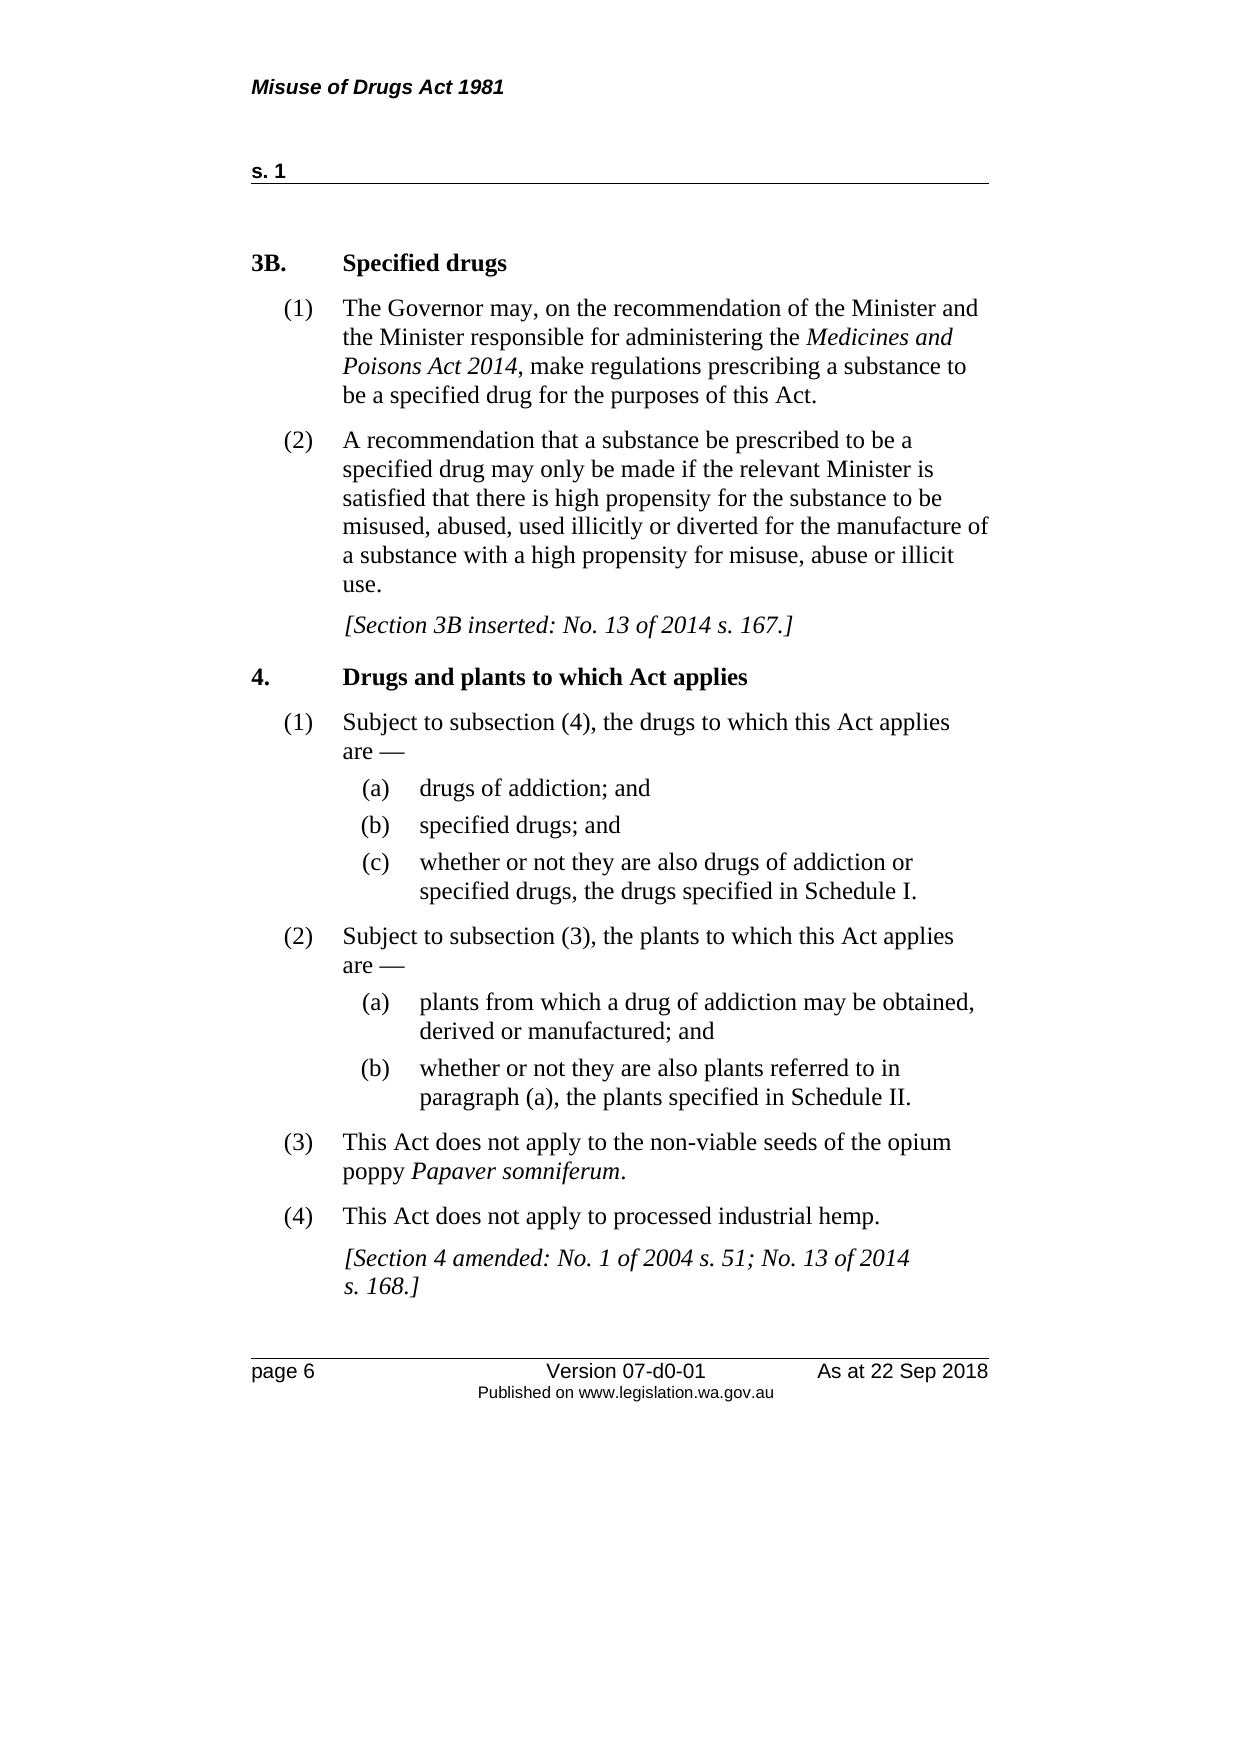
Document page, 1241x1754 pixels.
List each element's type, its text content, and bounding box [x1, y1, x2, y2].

text (4) This Act does not apply to processed industrial hemp. [251, 1201, 989, 1230]
text [Section 3B inserted: No. 13 of 2014 s. 167.] [251, 610, 989, 639]
text (a) plants from which a drug of addiction may be obtained, derived or manufactured; and [251, 987, 989, 1045]
text (b) whether or not they are also plants referred to in paragraph (a), the plants specified in Schedule II. [251, 1053, 989, 1111]
text (3) This Act does not apply to the non-viable seeds of the opium poppy Papaver somniferum. [251, 1127, 989, 1185]
text (2) A recommendation that a substance be prescribed to be a specified drug may only be made if the relevant Minister is satisfied that there is high propensity for the substance to be misused, abused, used illicitly or diverted for the manufacture of a substance with a high propensity for misuse, abuse or illicit use. [251, 425, 989, 598]
text (b) specified drugs; and [251, 810, 989, 839]
text (c) whether or not they are also drugs of addiction or specified drugs, the drugs specified in Schedule I. [251, 847, 989, 905]
subtitle 4. Drugs and plants to which Act applies [251, 662, 989, 691]
subtitle 3B. Specified drugs [251, 248, 989, 277]
text (2) Subject to subsection (3), the plants to which this Act applies are — [251, 921, 989, 979]
text [Section 4 amended: No. 1 of 2004 s. 51; No. 13 of 2014 s. 168.] [251, 1243, 989, 1300]
text (1) The Governor may, on the recommendation of the Minister and the Minister responsible for administering the Medicines and Poisons Act 2014, make regulations prescribing a substance to be a specified drug for the purposes of this Act. [251, 293, 989, 408]
text (a) drugs of addiction; and [251, 773, 989, 802]
text (1) Subject to subsection (4), the drugs to which this Act applies are — [251, 707, 989, 765]
